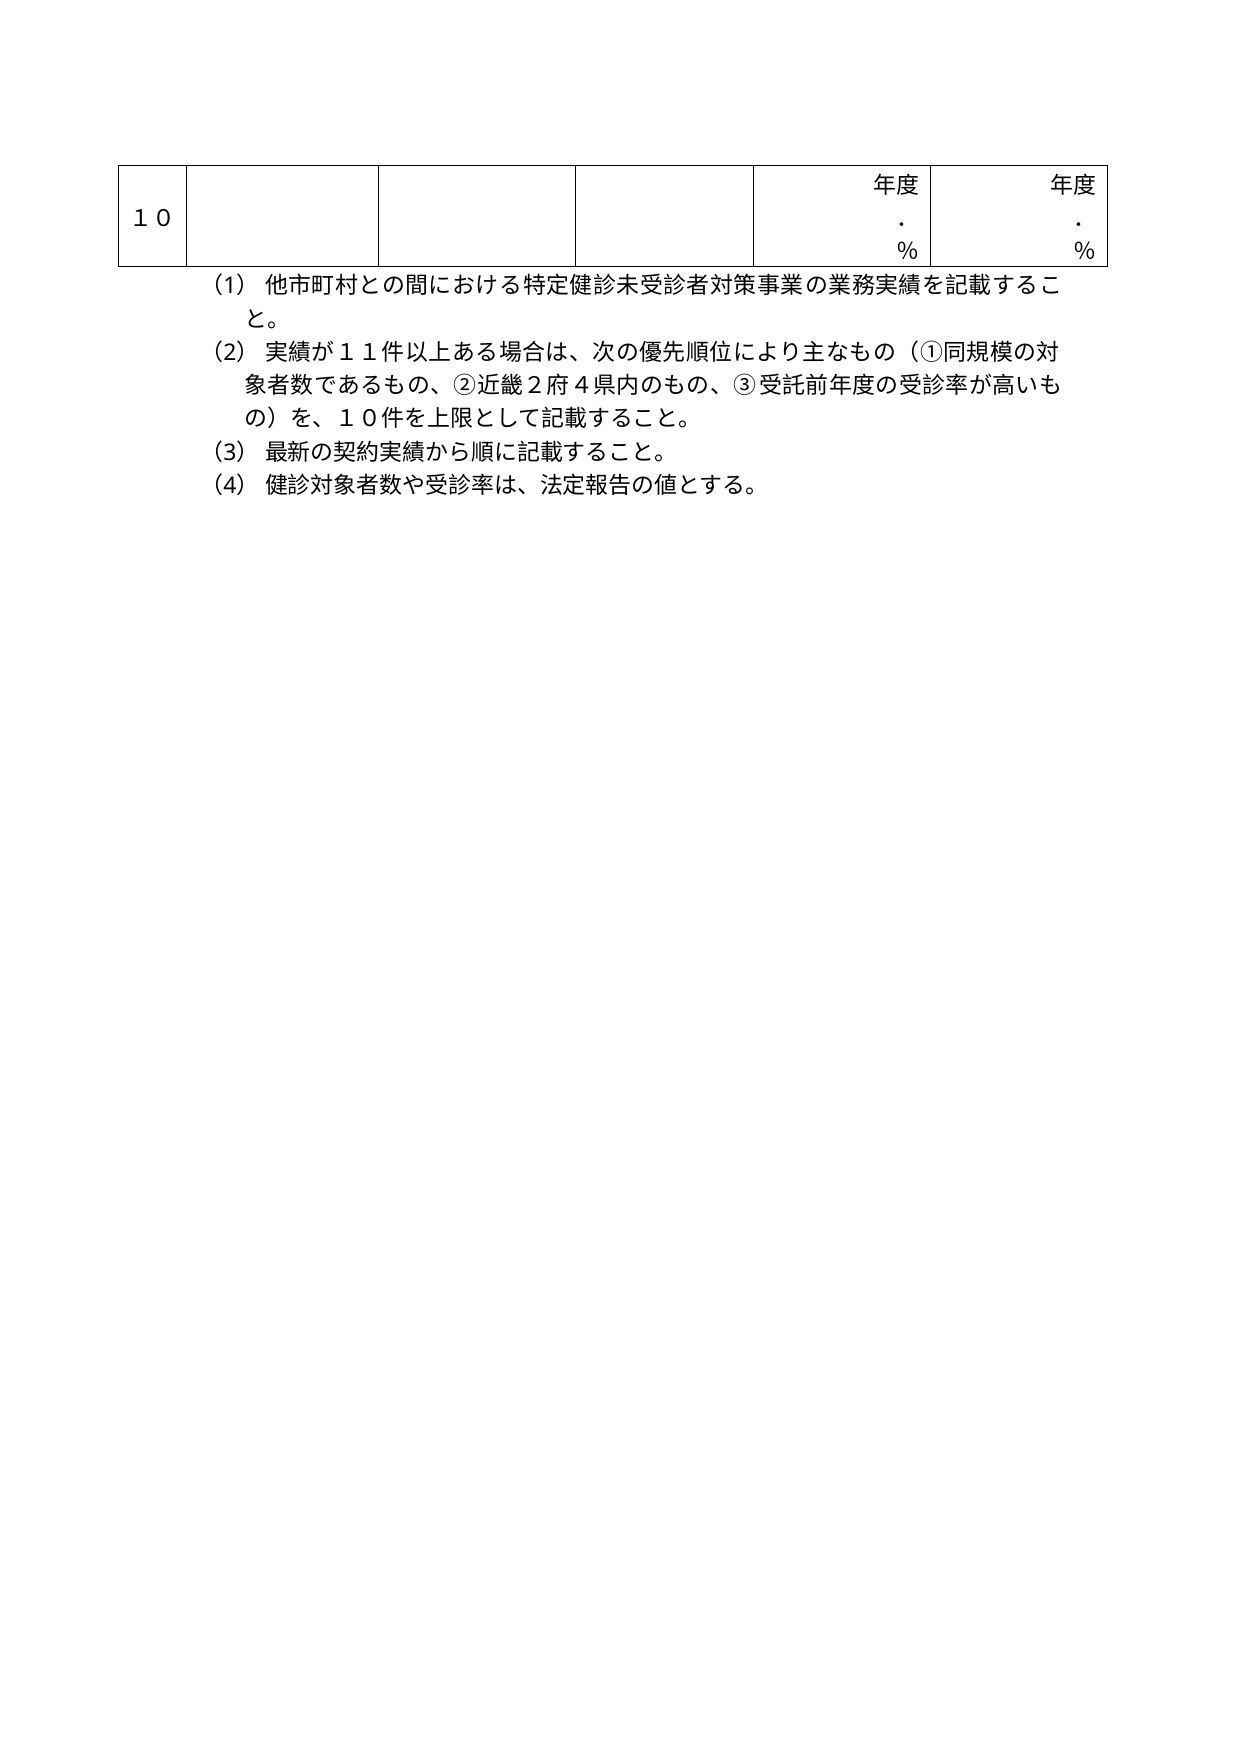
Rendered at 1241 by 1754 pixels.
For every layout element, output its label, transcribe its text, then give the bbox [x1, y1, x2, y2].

table_cell [187, 166, 378, 266]
list 他市町村との間における特定健診未受診者対策事業の業務実績を記載すること。 [200, 267, 1063, 334]
list 実績が１１件以上ある場合は、次の優先順位により主なもの（①同規模の対象者数であるもの、②近畿２府４県内のもの、③受託前年度の受診率が高いもの）を、１０件を上限として記載すること。 [200, 334, 1063, 433]
table_cell [576, 166, 753, 266]
table_cell 年度 ． ％ [931, 166, 1107, 266]
list 健診対象者数や受診率は、法定報告の値とする。 [200, 467, 1063, 500]
table_cell [379, 166, 575, 266]
table_cell １０ [119, 166, 186, 266]
table_cell 年度 ． ％ [754, 166, 930, 266]
list 最新の契約実績から順に記載すること。 [200, 433, 1063, 467]
